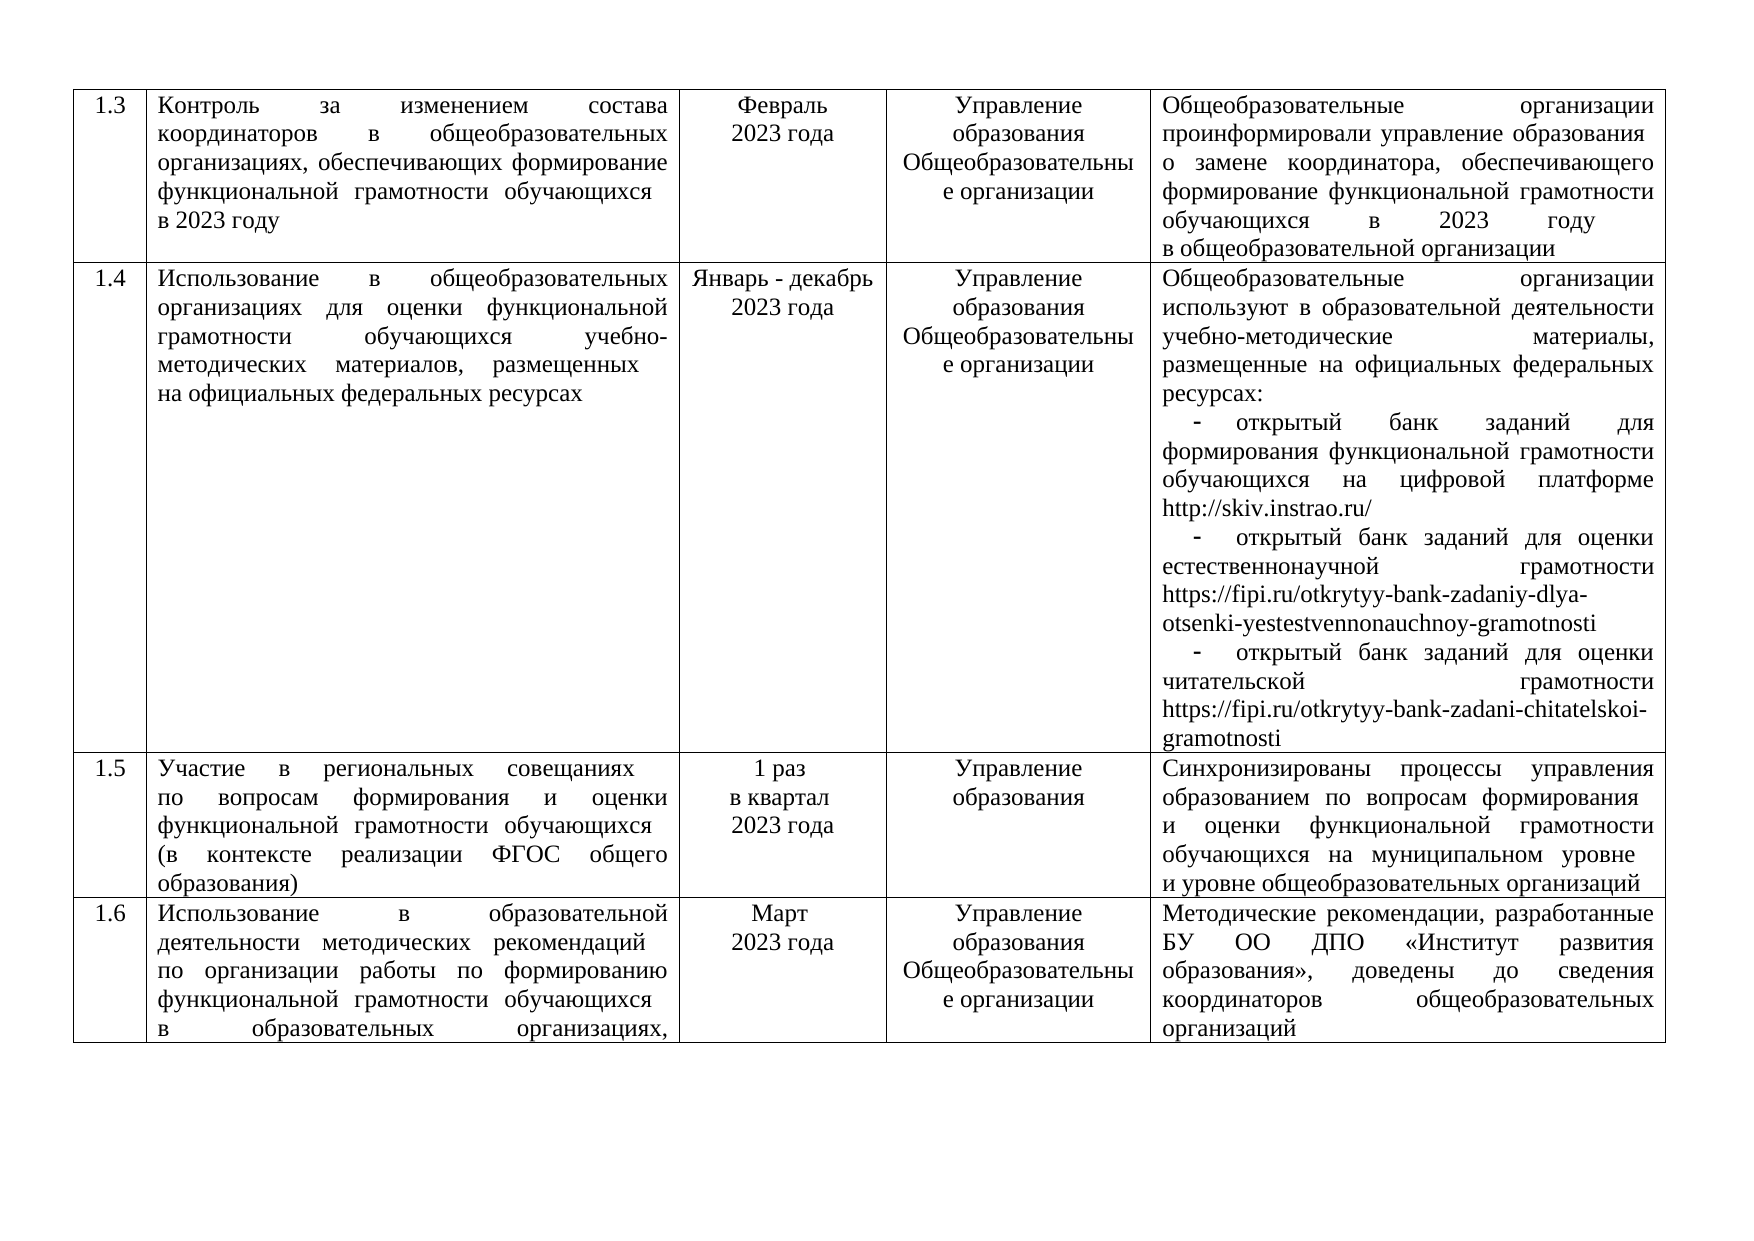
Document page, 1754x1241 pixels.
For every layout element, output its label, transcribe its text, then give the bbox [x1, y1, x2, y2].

table_cell Использование в общеобразовательных организациях для оценки функциональной грамотности обучающихся учебно-методических материалов, размещенных на официальных федеральных ресурсах [147, 263, 679, 752]
table_cell 1.3 [74, 90, 146, 262]
table_cell Общеобразовательные организации проинформировали управление образования о замене координатора, обеспечивающего формирование функциональной грамотности обучающихся в 2023 году в общеобразовательной организации [1151, 90, 1665, 262]
table_cell Январь - декабрь 2023 года [680, 263, 886, 752]
table_cell Синхронизированы процессы управления образованием по вопросам формирования и оценки функциональной грамотности обучающихся на муниципальном уровне и уровне общеобразовательных организаций [1151, 753, 1665, 897]
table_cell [887, 90, 1150, 262]
table_cell Общеобразовательные организации используют в образовательной деятельности учебно-методические материалы, размещенные на официальных федеральных ресурсах: открытый банк заданий для формирования функциональной грамотности обучающихся на цифровой платформе http://skiv.instrao.ru/ открытый банк заданий для оценки естественнонаучной грамотности https://fipi.ru/otkrytyy-bank-zadaniy-dlya-otsenki-yestestvennonauchnoy-gramotnosti открытый банк заданий для оценки читательской грамотности https://fipi.ru/otkrytyy-bank-zadani-chitatelskoi-gramotnosti [1151, 263, 1665, 752]
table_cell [147, 898, 679, 1042]
table_cell 1.6 [74, 898, 146, 1042]
table_cell Март 2023 года [680, 898, 886, 1042]
table_cell 1.5 [74, 753, 146, 897]
table_cell Управление образования Общеобразовательные организации [887, 263, 1150, 752]
table_cell Контроль за изменением состава координаторов в общеобразовательных организациях, обеспечивающих формирование функциональной грамотности обучающихся в 2023 году [147, 90, 679, 262]
table_cell 1 раз в квартал 2023 года [680, 753, 886, 897]
table_cell Февраль 2023 года [680, 90, 886, 262]
table_cell Управление образования [887, 753, 1150, 897]
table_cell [887, 898, 1150, 1042]
table_cell 1.4 [74, 263, 146, 752]
table_cell Участие в региональных совещаниях по вопросам формирования и оценки функциональной грамотности обучающихся (в контексте реализации ФГОС общего образования) [147, 753, 679, 897]
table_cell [1151, 898, 1665, 1042]
